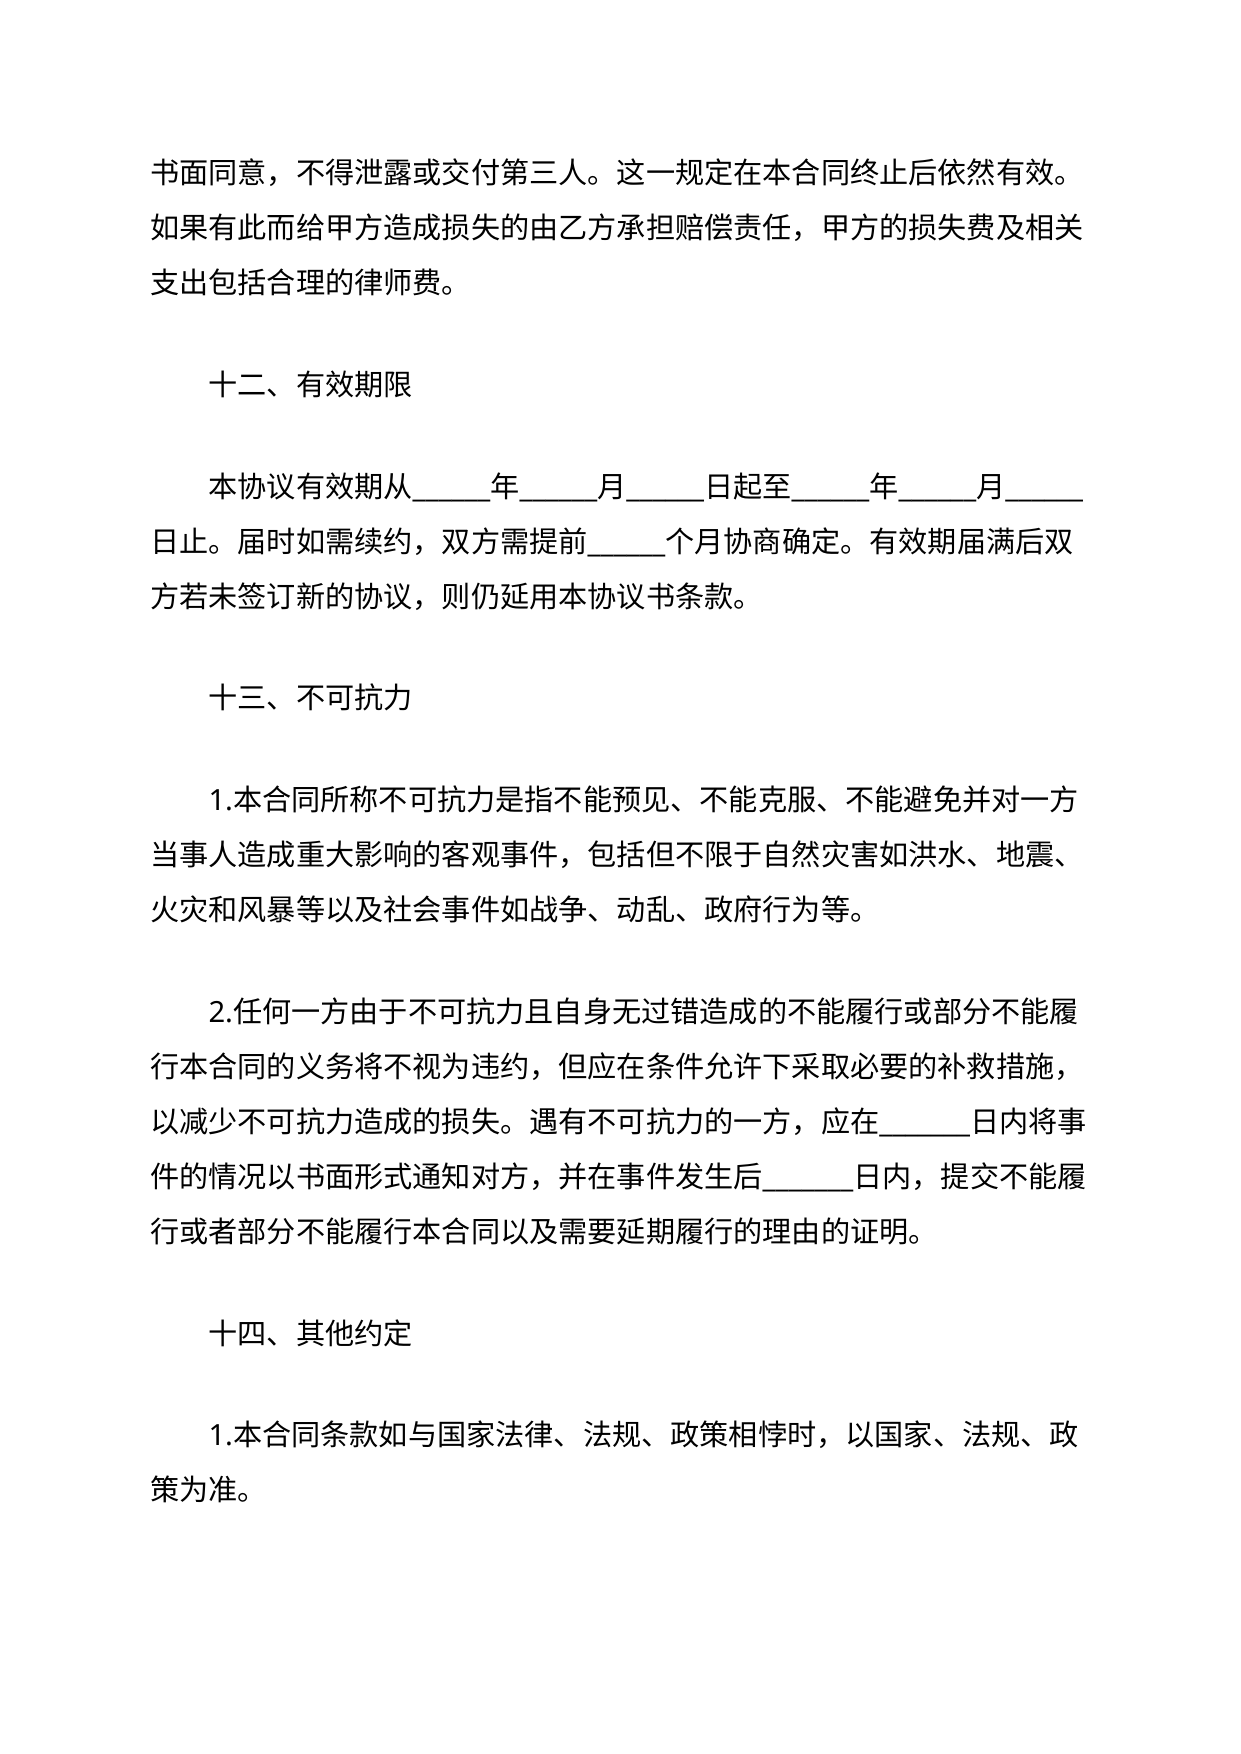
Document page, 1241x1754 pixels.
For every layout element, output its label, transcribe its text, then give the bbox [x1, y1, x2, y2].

text 1.本合同条款如与国家法律、法规、政策相悖时，以国家、法规、政策为准。 [150, 1412, 1090, 1509]
text 十二、有效期限 [150, 362, 1090, 404]
text 2.任何一方由于不可抗力且自身无过错造成的不能履行或部分不能履行本合同的义务将不视为违约，但应在条件允许下采取必要的补救措施，以减少不可抗力造成的损失。遇有不可抗力的一方，应在_______日内将事件的情况以书面形式通知对方，并在事件发生后_______日内，提交不能履行或者部分不能履行本合同以及需要延期履行的理由的证明。 [150, 988, 1090, 1251]
text 十三、不可抗力 [150, 675, 1090, 717]
text 1.本合同所称不可抗力是指不能预见、不能克服、不能避免并对一方当事人造成重大影响的客观事件，包括但不限于自然灾害如洪水、地震、火灾和风暴等以及社会事件如战争、动乱、政府行为等。 [150, 777, 1090, 929]
text 十四、其他约定 [150, 1310, 1090, 1352]
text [150, 150, 1090, 302]
text 本协议有效期从______年______月______日起至______年______月______日止。届时如需续约，双方需提前______个月协商确定。有效期届满后双方若未签订新的协议，则仍延用本协议书条款。 [150, 463, 1090, 616]
